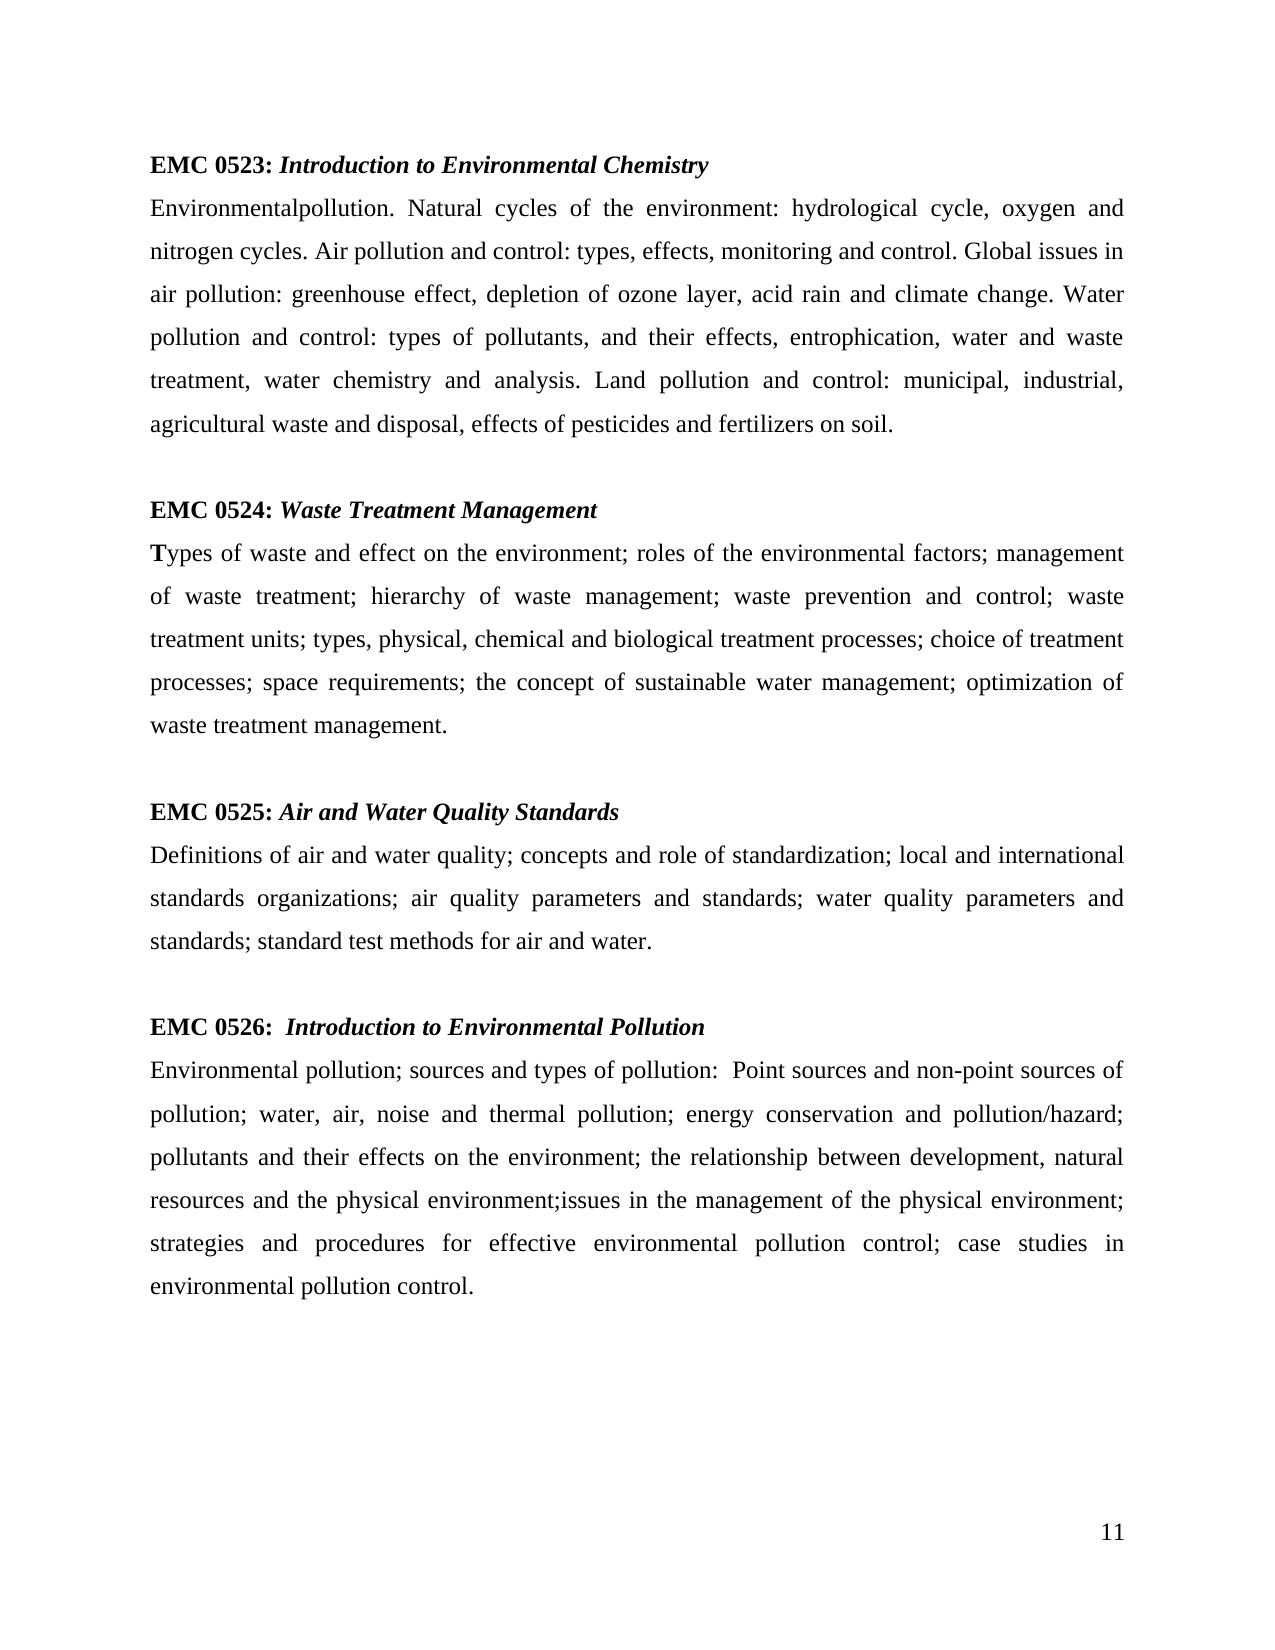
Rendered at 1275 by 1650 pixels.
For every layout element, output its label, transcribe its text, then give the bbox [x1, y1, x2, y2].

text EMC 0523: Introduction to Environmental Chemistry [150, 150, 1125, 179]
text EMC 0524: Waste Treatment Management [150, 495, 1125, 524]
text Types of waste and effect on the environment; roles of the environmental factors; management of waste treatment; hierarchy of waste management; waste prevention and control; waste treatment units; types, physical, chemical and biological treatment processes; choice of treatment processes; space requirements; the concept of sustainable water management; optimization of waste treatment management. [150, 538, 1125, 739]
text Environmentalpollution. Natural cycles of the environment: hydrological cycle, oxygen and nitrogen cycles. Air pollution and control: types, effects, monitoring and control. Global issues in air pollution: greenhouse effect, depletion of ozone layer, acid rain and climate change. Water pollution and control: types of pollutants, and their effects, entrophication, water and waste treatment, water chemistry and analysis. Land pollution and control: municipal, industrial, agricultural waste and disposal, effects of pesticides and fertilizers on soil. [150, 193, 1125, 437]
text EMC 0526: Introduction to Environmental Pollution [150, 1012, 1125, 1041]
text Environmental pollution; sources and types of pollution: Point sources and non-point sources of pollution; water, air, noise and thermal pollution; energy conservation and pollution/hazard; pollutants and their effects on the environment; the relationship between development, natural resources and the physical environment;issues in the management of the physical environment; strategies and procedures for effective environmental pollution control; case studies in environmental pollution control. [150, 1056, 1125, 1300]
text EMC 0525: Air and Water Quality Standards [150, 797, 1125, 826]
text Definitions of air and water quality; concepts and role of standardization; local and international standards organizations; air quality parameters and standards; water quality parameters and standards; standard test methods for air and water. [150, 840, 1125, 955]
